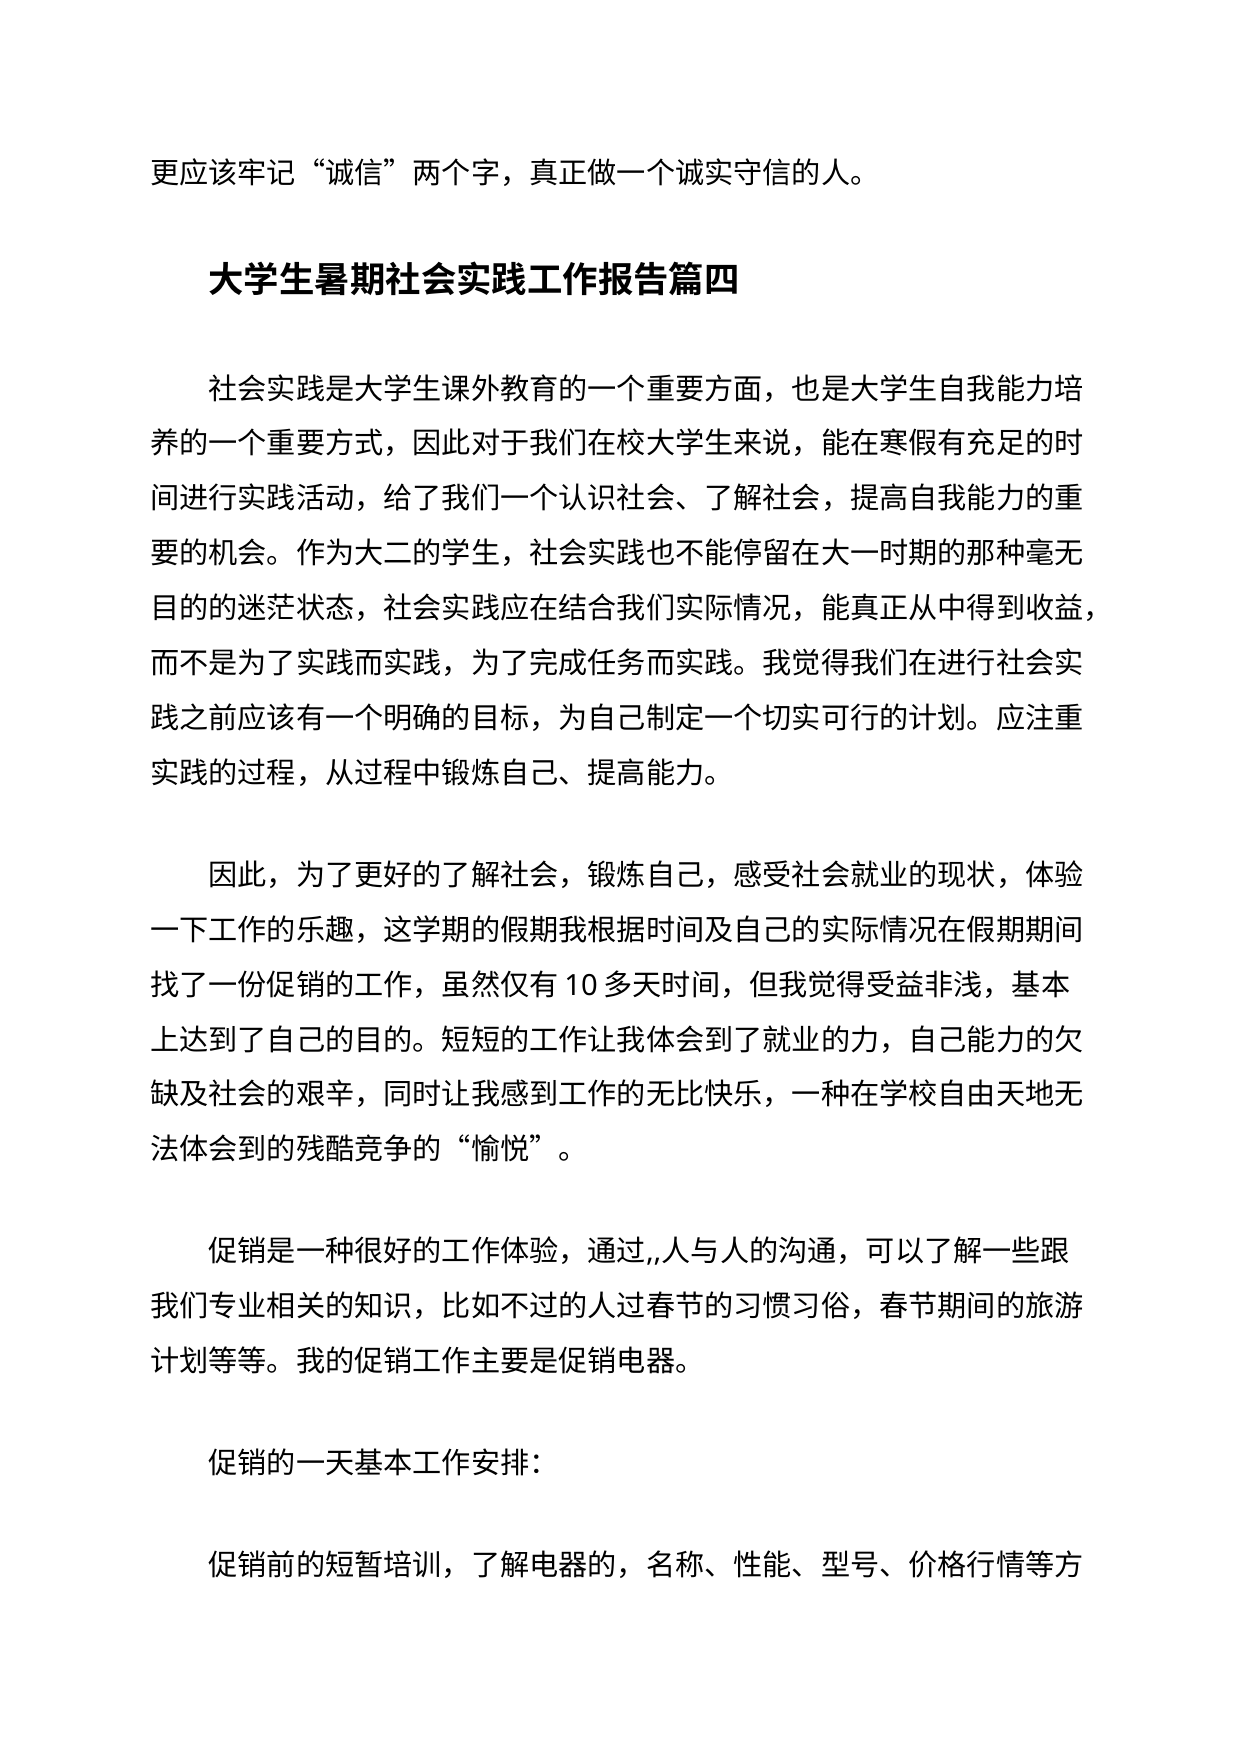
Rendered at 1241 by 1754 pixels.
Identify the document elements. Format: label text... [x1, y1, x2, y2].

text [150, 1541, 1090, 1583]
text 促销的一天基本工作安排： [150, 1439, 1090, 1482]
text 促销是一种很好的工作体验，通过,,人与人的沟通，可以了解一些跟我们专业相关的知识，比如不过的人过春节的习惯习俗，春节期间的旅游计划等等。我的促销工作主要是促销电器。 [150, 1228, 1090, 1380]
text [150, 150, 1090, 192]
text 大学生暑期社会实践工作报告篇四 [150, 252, 1090, 303]
text 社会实践是大学生课外教育的一个重要方面，也是大学生自我能力培养的一个重要方式，因此对于我们在校大学生来说，能在寒假有充足的时间进行实践活动，给了我们一个认识社会、了解社会，提高自我能力的重要的机会。作为大二的学生，社会实践也不能停留在大一时期的那种毫无目的的迷茫状态，社会实践应在结合我们实际情况，能真正从中得到收益，而不是为了实践而实践，为了完成任务而实践。我觉得我们在进行社会实践之前应该有一个明确的目标，为自己制定一个切实可行的计划。应注重实践的过程，从过程中锻炼自己、提高能力。 [150, 365, 1090, 792]
text 因此，为了更好的了解社会，锻炼自己，感受社会就业的现状，体验一下工作的乐趣，这学期的假期我根据时间及自己的实际情况在假期期间找了一份促销的工作，虽然仅有10多天时间，但我觉得受益非浅，基本上达到了自己的目的。短短的工作让我体会到了就业的力，自己能力的欠缺及社会的艰辛，同时让我感到工作的无比快乐，一种在学校自由天地无法体会到的残酷竞争的“愉悦”。 [150, 851, 1090, 1168]
